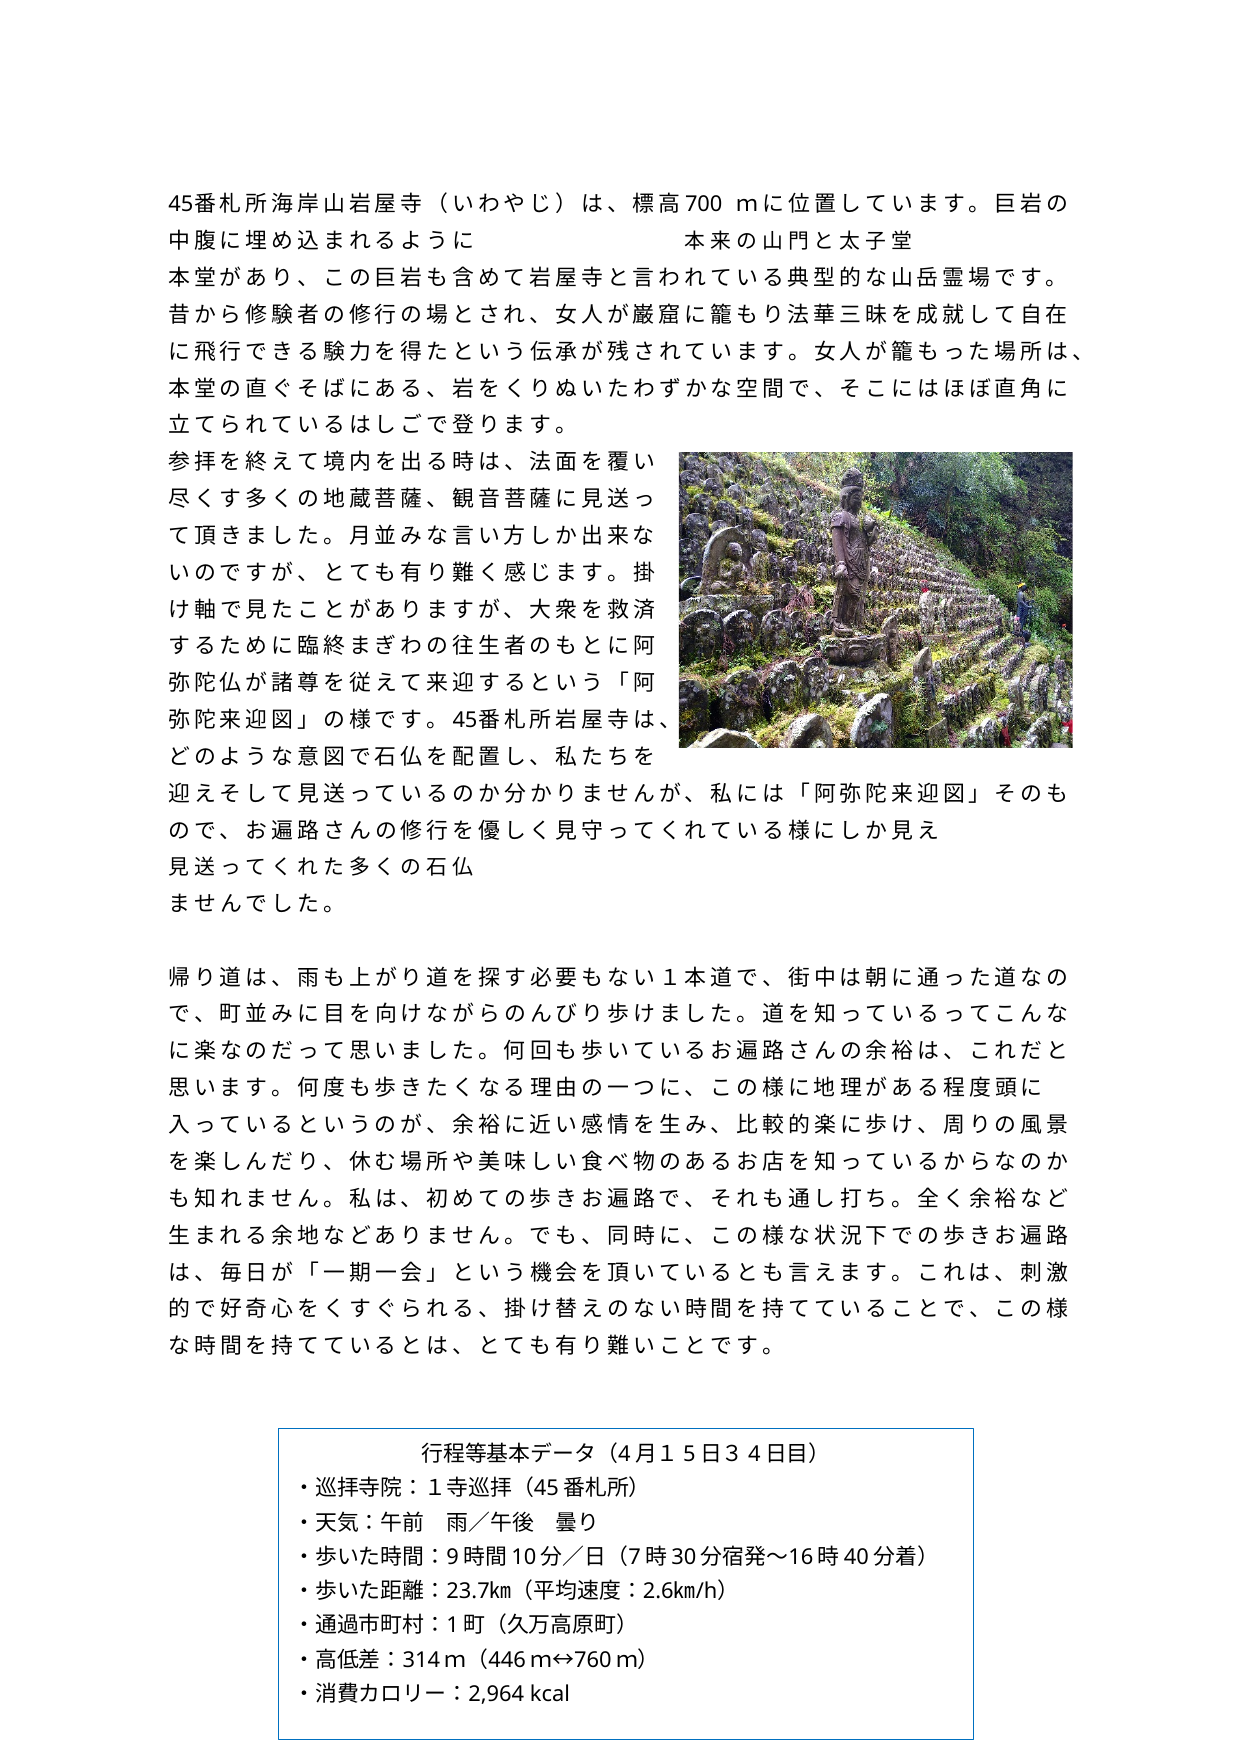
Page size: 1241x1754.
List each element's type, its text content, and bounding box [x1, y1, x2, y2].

text 45番札所海岸山岩屋寺（いわやじ）は、標高700ｍに位置しています。巨岩の中腹に埋め込まれるように 本来の山門と太子堂 [168, 185, 1072, 256]
text 帰り道は、雨も上がり道を探す必要もない１本道で、街中は朝に通った道なので、町並みに目を向けながらのんびり歩けました。道を知っているってこんなに楽なのだって思いました。何回も歩いているお遍路さんの余裕は、これだと思います。何度も歩きたくなる理由の一つに、この様に地理がある程度頭に入っているというのが、余裕に近い感情を生み、比較的楽に歩け、周りの風景を楽しんだり、休む場所や美味しい食べ物のあるお店を知っているからなのかも知れません。私は、初めての歩きお遍路で、それも通し打ち。全く余裕など生まれる余地などありません。でも、同時に、この様な状況下での歩きお遍路は、毎日が「一期一会」という機会を頂いているとも言えます。これは、刺激的で好奇心をくすぐられる、掛け替えのない時間を持てていることで、この様な時間を持てているとは、とても有り難いことです。 [168, 958, 1072, 1361]
text ませんでした。 [168, 885, 1072, 919]
picture [678, 452, 1073, 748]
text 本堂があり、この巨岩も含めて岩屋寺と言われている典型的な山岳霊場です。昔から修験者の修行の場とされ、女人が巌窟に籠もり法華三昧を成就して自在に飛行できる験力を得たという伝承が残されています。女人が籠もった場所は、本堂の直ぐそばにある、岩をくりぬいたわずかな空間で、そこにはほぼ直角に立てられているはしごで登ります。 [168, 259, 1072, 440]
